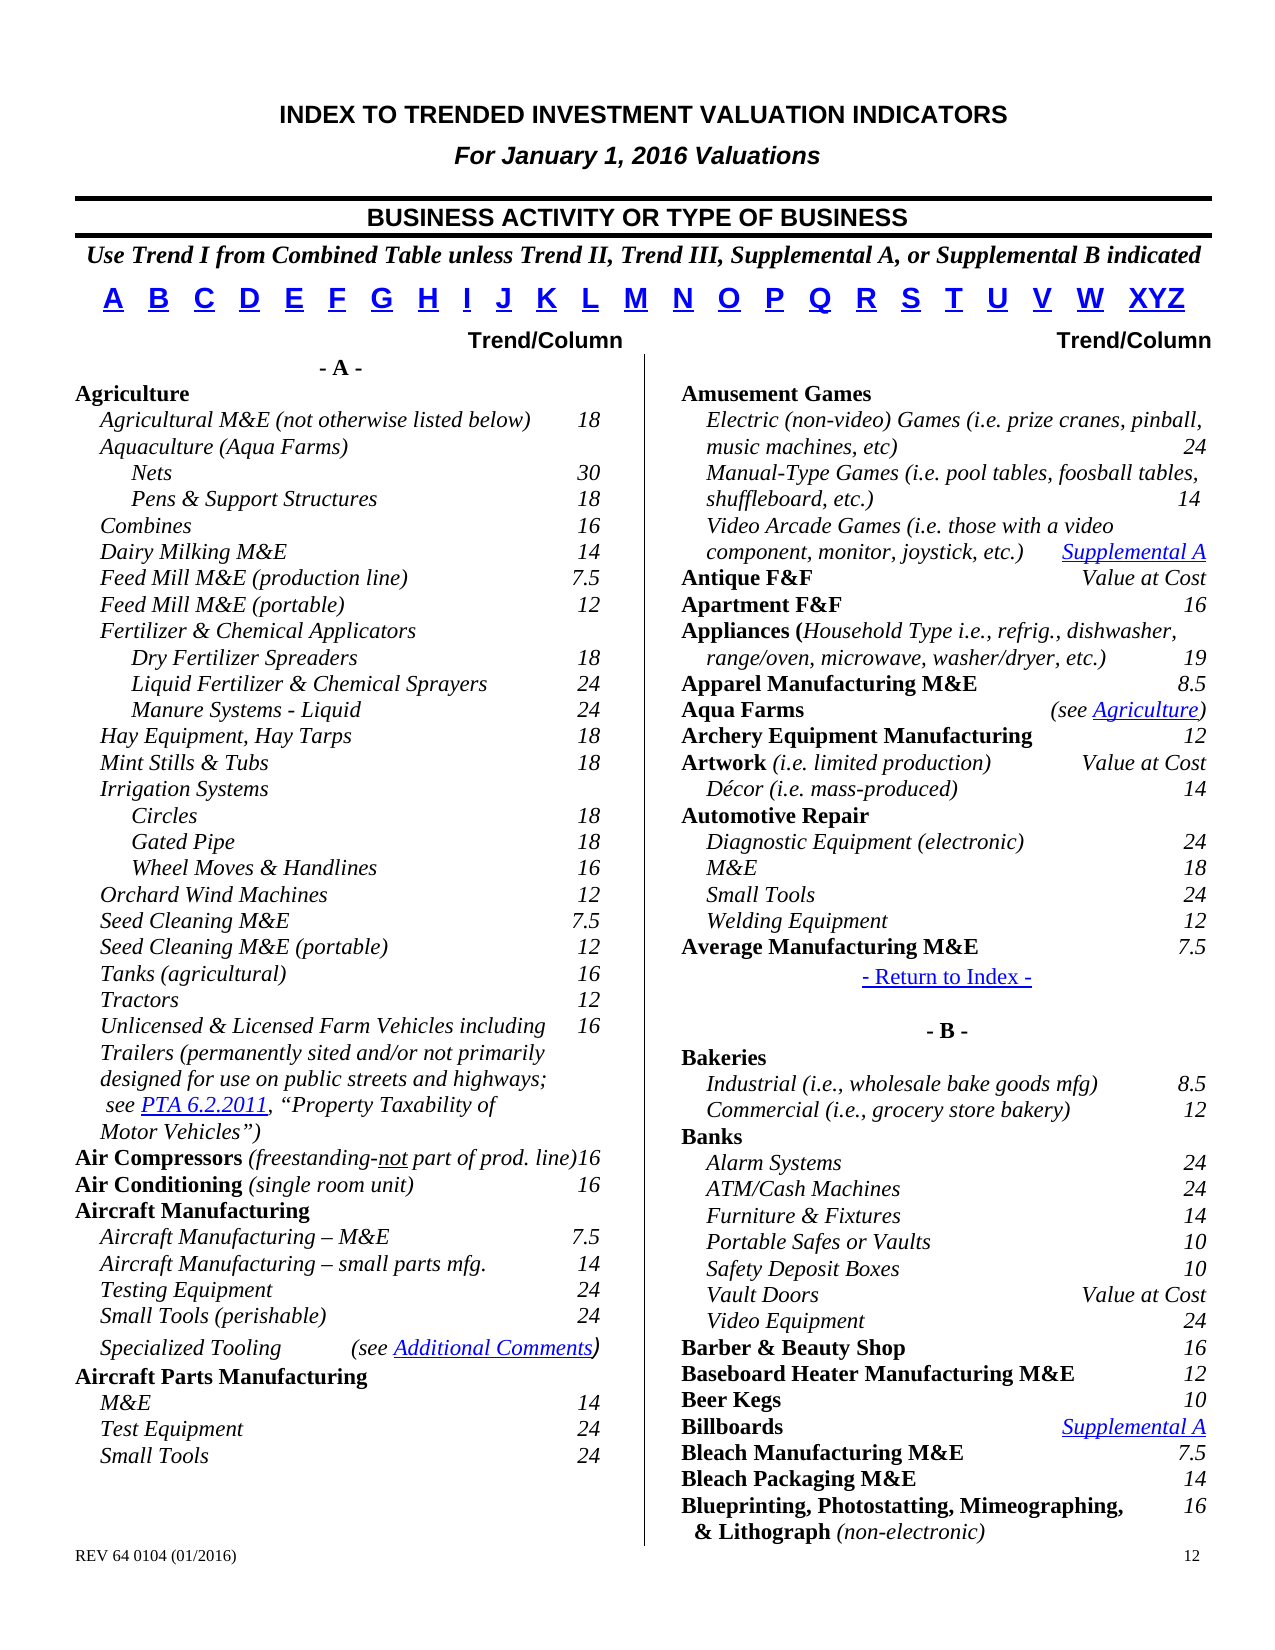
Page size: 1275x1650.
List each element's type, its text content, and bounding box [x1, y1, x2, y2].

text Agricultural M&E (not otherwise listed below) 18 [75, 406, 606, 433]
text Safety Deposit Boxes 10 [681, 1254, 1212, 1281]
text Commercial (i.e., grocery store bakery) 12 [681, 1096, 1212, 1123]
text Tanks (agricultural) 16 [75, 960, 606, 986]
text Archery Equipment Manufacturing 12 [681, 723, 1212, 749]
text Feed Mill M&E (portable) 12 [75, 591, 606, 617]
text Aircraft Manufacturing [75, 1197, 606, 1223]
text Seed Cleaning M&E (portable) 12 [75, 933, 606, 960]
text Antique F&F Value at Cost [681, 564, 1212, 591]
text Baseboard Heater Manufacturing M&E 12 [681, 1360, 1212, 1386]
text Seed Cleaning M&E 7.5 [75, 907, 606, 933]
text Appliances (Household Type i.e., refrig., dishwasher, range/oven, microwave, washer/dryer, etc.) 19 [681, 617, 1212, 670]
text Banks [681, 1123, 1212, 1149]
text Small Tools (perishable) 24 [75, 1302, 606, 1329]
text Automotive Repair [681, 802, 1212, 828]
text Diagnostic Equipment (electronic) 24 [681, 828, 1212, 854]
text Blueprinting, Photostatting, Mimeographing, 16 & Lithograph (non-electronic) [681, 1492, 1212, 1544]
text Agriculture [75, 380, 606, 406]
text Aircraft Parts Manufacturing [75, 1363, 606, 1389]
text Industrial (i.e., wholesale bake goods mfg) 8.5 [681, 1070, 1212, 1096]
text Gated Pipe 18 [75, 828, 606, 854]
text Air Compressors (freestanding-not part of prod. line) 16 [75, 1144, 606, 1171]
text Average Manufacturing M&E 7.5 [681, 933, 1212, 960]
text Hay Equipment, Hay Tarps 18 [75, 723, 606, 749]
text Bakeries [681, 1044, 1212, 1070]
text Small Tools 24 [75, 1442, 606, 1468]
text Furniture & Fixtures 14 [681, 1202, 1212, 1228]
text Liquid Fertilizer & Chemical Sprayers 24 [75, 670, 606, 696]
text Fertilizer & Chemical Applicators [75, 617, 606, 643]
text Irrigation Systems [75, 775, 606, 802]
text Bleach Manufacturing M&E 7.5 [681, 1439, 1212, 1465]
text - Return to Index - [681, 960, 1212, 991]
text Artwork (i.e. limited production) Value at Cost [681, 749, 1212, 775]
text Welding Equipment 12 [681, 907, 1212, 933]
text Apparel Manufacturing M&E 8.5 [681, 670, 1212, 696]
text Test Equipment 24 [75, 1416, 606, 1442]
text Beer Kegs 10 [681, 1386, 1212, 1413]
text Wheel Moves & Handlines 16 [75, 854, 606, 881]
text Unlicensed & Licensed Farm Vehicles including 16 Trailers (permanently sited and/or not primarily designed for use on public streets and highways; see PTA 6.2.2011, “Property Taxability of Motor Vehicles”) [75, 1012, 606, 1144]
text Barber & Beauty Shop 16 [681, 1334, 1212, 1360]
text Air Conditioning (single room unit) 16 [75, 1171, 606, 1197]
text Portable Safes or Vaults 10 [681, 1228, 1212, 1254]
text Apartment F&F 16 [681, 591, 1212, 617]
text Nets 30 [75, 459, 606, 485]
text Small Tools 24 [681, 881, 1212, 907]
text ATM/Cash Machines 24 [681, 1176, 1212, 1202]
text - A - [75, 354, 606, 380]
text Tractors 12 [75, 986, 606, 1012]
text Combines 16 [75, 512, 606, 538]
text Pens & Support Structures 18 [75, 485, 606, 512]
text M&E 18 [681, 854, 1212, 881]
text M&E 14 [75, 1389, 606, 1416]
subtitle Trend/Column Trend/Column [75, 327, 1212, 354]
text A B C D E F G H I J K L M N O P Q R S T U V W XYZ [75, 281, 1212, 315]
text Décor (i.e. mass-produced) 14 [681, 775, 1212, 802]
text Orchard Wind Machines 12 [75, 881, 606, 907]
text Video Equipment 24 [681, 1307, 1212, 1334]
text Billboards Supplemental A [681, 1413, 1212, 1439]
text Circles 18 [75, 802, 606, 828]
text Manure Systems - Liquid 24 [75, 696, 606, 723]
text Specialized Tooling (see Additional Comments) [75, 1329, 606, 1363]
text Electric (non-video) Games (i.e. prize cranes, pinball, music machines, etc) 24 [681, 406, 1212, 459]
text Vault Doors Value at Cost [681, 1281, 1212, 1307]
text Alarm Systems 24 [681, 1149, 1212, 1176]
text Manual-Type Games (i.e. pool tables, foosball tables, shuffleboard, etc.) 14 [681, 459, 1212, 512]
text Video Arcade Games (i.e. those with a video component, monitor, joystick, etc.) Supplemental A [681, 512, 1212, 564]
text Amusement Games [681, 380, 1212, 406]
text Dry Fertilizer Spreaders 18 [75, 643, 606, 670]
text Testing Equipment 24 [75, 1276, 606, 1302]
text Aircraft Manufacturing – M&E 7.5 [75, 1223, 606, 1250]
text Mint Stills & Tubs 18 [75, 749, 606, 775]
text Aircraft Manufacturing – small parts mfg. 14 [75, 1250, 606, 1276]
text - B - [681, 1017, 1212, 1044]
text Dairy Milking M&E 14 [75, 538, 606, 564]
text Aqua Farms (see Agriculture) [681, 696, 1212, 723]
text Feed Mill M&E (production line) 7.5 [75, 564, 606, 591]
text Aquaculture (Aqua Farms) [75, 433, 606, 459]
text Bleach Packaging M&E 14 [681, 1465, 1212, 1492]
